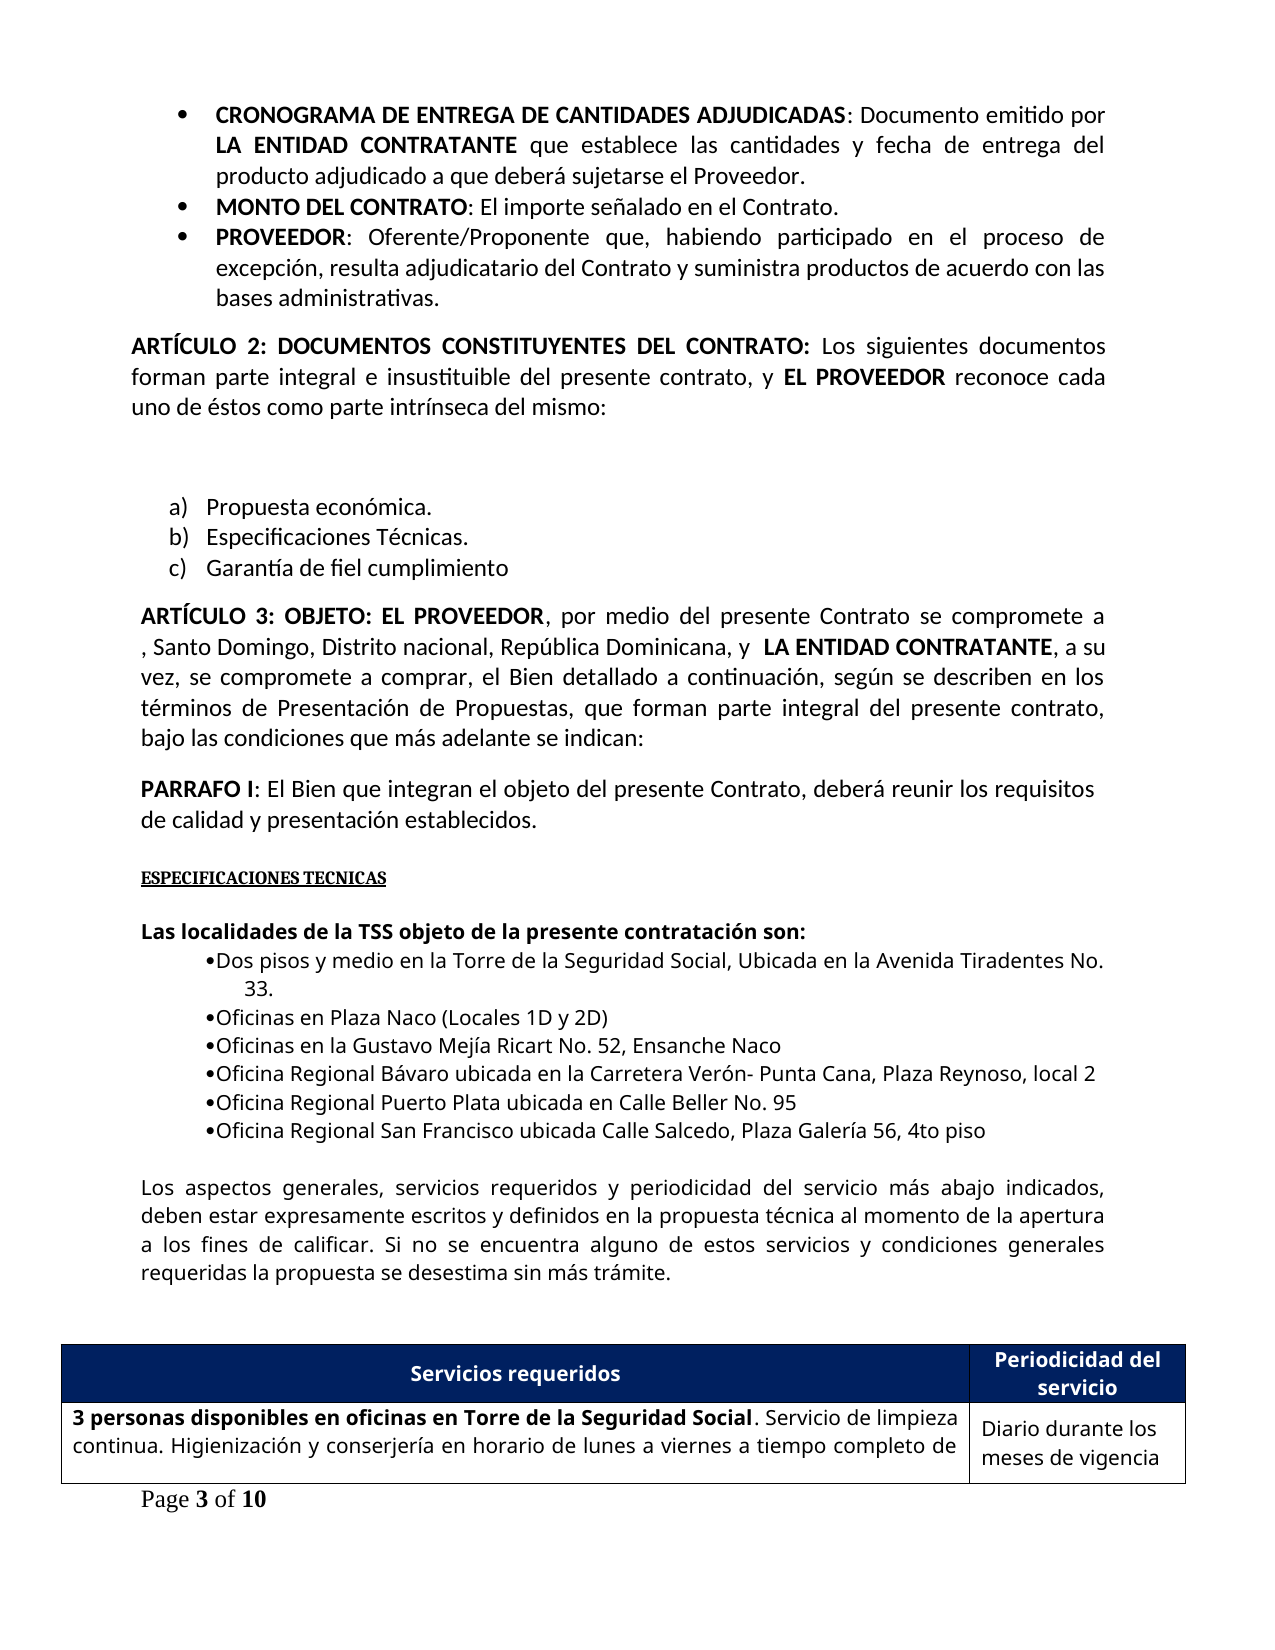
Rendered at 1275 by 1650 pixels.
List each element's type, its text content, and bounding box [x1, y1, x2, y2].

list Especificaciones Técnicas. [169, 521, 1106, 552]
text ARTÍCULO 2: DOCUMENTOS CONSTITUYENTES DEL CONTRATO: Los siguientes documentos forman parte integral e insustituible del presente contrato, y EL PROVEEDOR reconoce cada uno de éstos como parte intrínseca del mismo: [131, 331, 1106, 422]
list CRONOGRAMA DE ENTREGA DE CANTIDADES ADJUDICADAS: Documento emitido por LA ENTIDAD CONTRATANTE que establece las cantidades y fecha de entrega del producto adjudicado a que deberá sujetarse el Proveedor. [178, 99, 1106, 191]
table_header Servicios requeridos [62, 1345, 969, 1402]
list Oficina Regional Puerto Plata ubicada en Calle Beller No. 95 [207, 1088, 1106, 1116]
text Las localidades de la TSS objeto de la presente contratación son: [141, 917, 1106, 946]
list Oficinas en Plaza Naco (Locales 1D y 2D) [207, 1003, 1106, 1031]
list Dos pisos y medio en la Torre de la Seguridad Social, Ubicada en la Avenida Tiradentes No. 33. [207, 946, 1106, 1003]
list MONTO DEL CONTRATO: El importe señalado en el Contrato. [178, 191, 1106, 221]
list PROVEEDOR: Oferente/Proponente que, habiendo participado en el proceso de excepción, resulta adjudicatario del Contrato y suministra productos de acuerdo con las bases administrativas. [178, 221, 1106, 313]
list Propuesta económica. [169, 491, 1106, 521]
text ESPECIFICACIONES TECNICAS [141, 867, 1106, 889]
text PARRAFO I: El Bien que integran el objeto del presente Contrato, deberá reunir los requisitos de calidad y presentación establecidos. [141, 773, 1097, 834]
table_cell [62, 1403, 969, 1483]
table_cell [970, 1403, 1185, 1483]
list Oficina Regional Bávaro ubicada en la Carretera Verón- Punta Cana, Plaza Reynoso, local 2 [207, 1059, 1106, 1088]
text Los aspectos generales, servicios requeridos y periodicidad del servicio más abajo indicados, deben estar expresamente escritos y definidos en la propuesta técnica al momento de la apertura a los fines de calificar. Si no se encuentra alguno de estos servicios y condiciones generales requeridas la propuesta se desestima sin más trámite. [141, 1173, 1106, 1287]
list Oficina Regional San Francisco ubicada Calle Salcedo, Plaza Galería 56, 4to piso [207, 1116, 1106, 1145]
table_header Periodicidad del servicio [970, 1345, 1185, 1402]
list Oficinas en la Gustavo Mejía Ricart No. 52, Ensanche Naco [207, 1031, 1106, 1059]
list Garantía de fiel cumplimiento [169, 552, 1106, 582]
text ARTÍCULO 3: OBJETO: EL PROVEEDOR, por medio del presente Contrato se compromete a , Santo Domingo, Distrito nacional, República Dominicana, y LA ENTIDAD CONTRATANTE, a su vez, se compromete a comprar, el Bien detallado a continuación, según se describen en los términos de Presentación de Propuestas, que forman parte integral del presente contrato, bajo las condiciones que más adelante se indican: [141, 600, 1106, 753]
